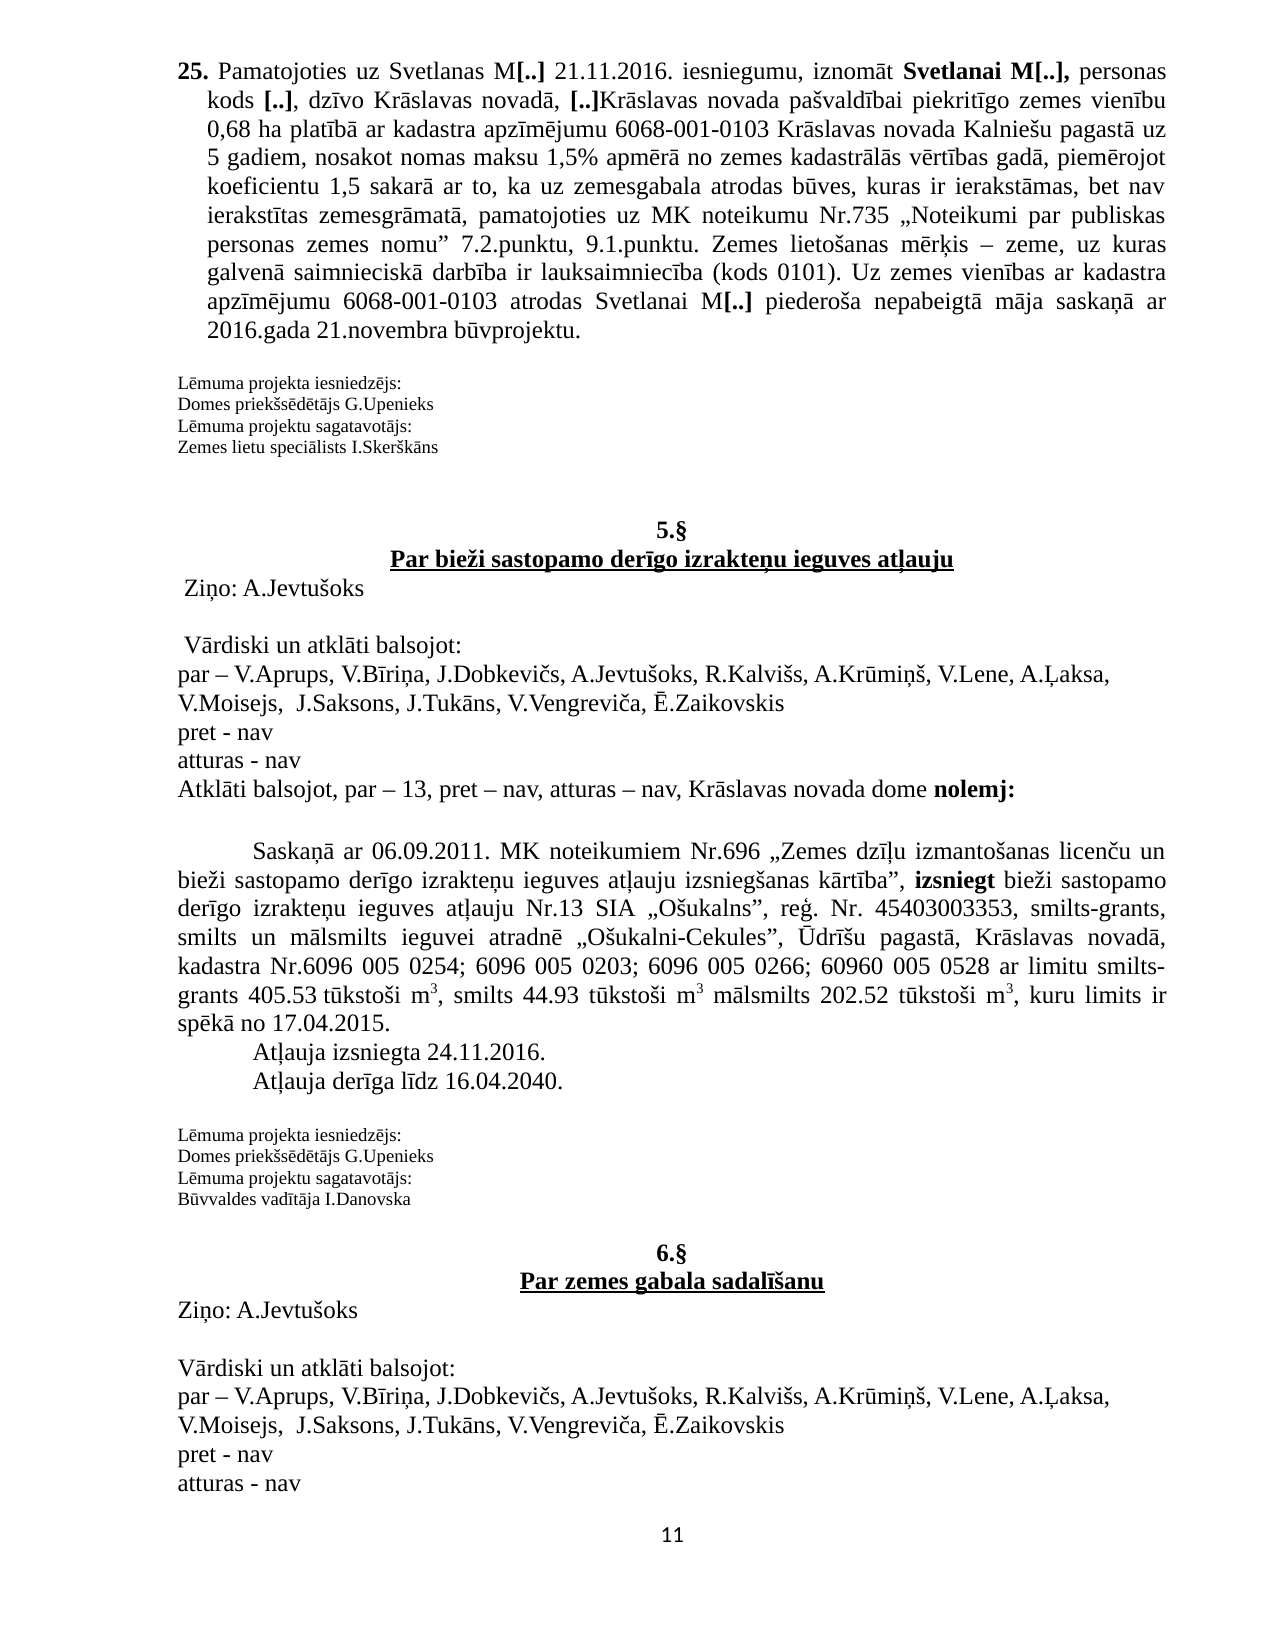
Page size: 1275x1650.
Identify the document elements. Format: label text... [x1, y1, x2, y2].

text Ziņo: A.Jevtušoks [177, 573, 1167, 602]
text Par bieži sastopamo derīgo izrakteņu ieguves atļauju [177, 544, 1167, 573]
text atturas - nav [177, 1468, 1167, 1496]
text par – V.Aprups, V.Bīriņa, J.Dobkevičs, A.Jevtušoks, R.Kalvišs, A.Krūmiņš, V.Lene, A.Ļaksa, V.Moisejs, J.Saksons, J.Tukāns, V.Vengreviča, Ē.Zaikovskis [177, 1381, 1167, 1439]
text Saskaņā ar 06.09.2011. MK noteikumiem Nr.696 „Zemes dzīļu izmantošanas licenču un bieži sastopamo derīgo izrakteņu ieguves atļauju izsniegšanas kārtība”, izsniegt bieži sastopamo derīgo izrakteņu ieguves atļauju Nr.13 SIA „Ošukalns”, reģ. Nr. 45403003353, smilts-grants, smilts un mālsmilts ieguvei atradnē „Ošukalni-Cekules”, Ūdrīšu pagastā, Krāslavas novadā, kadastra Nr.6096 005 0254; 6096 005 0203; 6096 005 0266; 60960 005 0528 ar limitu smilts-grants 405.53 tūkstoši m3, smilts 44.93 tūkstoši m3 mālsmilts 202.52 tūkstoši m3, kuru limits ir spēkā no 17.04.2015. [177, 836, 1167, 1037]
text Lēmuma projektu sagatavotājs: [177, 415, 1167, 436]
text Par zemes gabala sadalīšanu [177, 1266, 1167, 1295]
text Lēmuma projektu sagatavotājs: [177, 1167, 1167, 1188]
text 5.§ [177, 515, 1167, 544]
text Atļauja izsniegta 24.11.2016. [177, 1037, 1167, 1066]
text Atļauja derīga līdz 16.04.2040. [177, 1066, 1167, 1095]
text pret - nav [177, 717, 1167, 745]
text par – V.Aprups, V.Bīriņa, J.Dobkevičs, A.Jevtušoks, R.Kalvišs, A.Krūmiņš, V.Lene, A.Ļaksa, V.Moisejs, J.Saksons, J.Tukāns, V.Vengreviča, Ē.Zaikovskis [177, 659, 1167, 717]
text Vārdiski un atklāti balsojot: [177, 630, 1167, 659]
text Domes priekšsēdētājs G.Upenieks [177, 393, 1167, 415]
text Domes priekšsēdētājs G.Upenieks [177, 1145, 1167, 1167]
text 6.§ [177, 1238, 1167, 1266]
text Lēmuma projekta iesniedzējs: [177, 1123, 1167, 1145]
text pret - nav [177, 1439, 1167, 1468]
text Būvvaldes vadītāja I.Danovska [177, 1188, 1167, 1210]
text Ziņo: A.Jevtušoks [177, 1295, 1167, 1324]
text Zemes lietu speciālists I.Skerškāns [177, 436, 1167, 458]
text Atklāti balsojot, par – 13, pret – nav, atturas – nav, Krāslavas novada dome nolemj: [177, 774, 1167, 803]
text atturas - nav [177, 745, 1167, 774]
text Vārdiski un atklāti balsojot: [177, 1353, 1167, 1381]
text 25. Pamatojoties uz Svetlanas M[..] 21.11.2016. iesniegumu, iznomāt Svetlanai M[..], personas kods [..], dzīvo Krāslavas novadā, [..]Krāslavas novada pašvaldībai piekritīgo zemes vienību 0,68 ha platībā ar kadastra apzīmējumu 6068-001-0103 Krāslavas novada Kalniešu pagastā uz 5 gadiem, nosakot nomas maksu 1,5% apmērā no zemes kadastrālās vērtības gadā, piemērojot koeficientu 1,5 sakarā ar to, ka uz zemesgabala atrodas būves, kuras ir ierakstāmas, bet nav ierakstītas zemesgrāmatā, pamatojoties uz MK noteikumu Nr.735 „Noteikumi par publiskas personas zemes nomu” 7.2.punktu, 9.1.punktu. Zemes lietošanas mērķis – zeme, uz kuras galvenā saimnieciskā darbība ir lauksaimniecība (kods 0101). Uz zemes vienības ar kadastra apzīmējumu 6068-001-0103 atrodas Svetlanai M[..] piederoša nepabeigtā māja saskaņā ar 2016.gada 21.novembra būvprojektu. [177, 56, 1167, 344]
text Lēmuma projekta iesniedzējs: [177, 372, 1167, 393]
